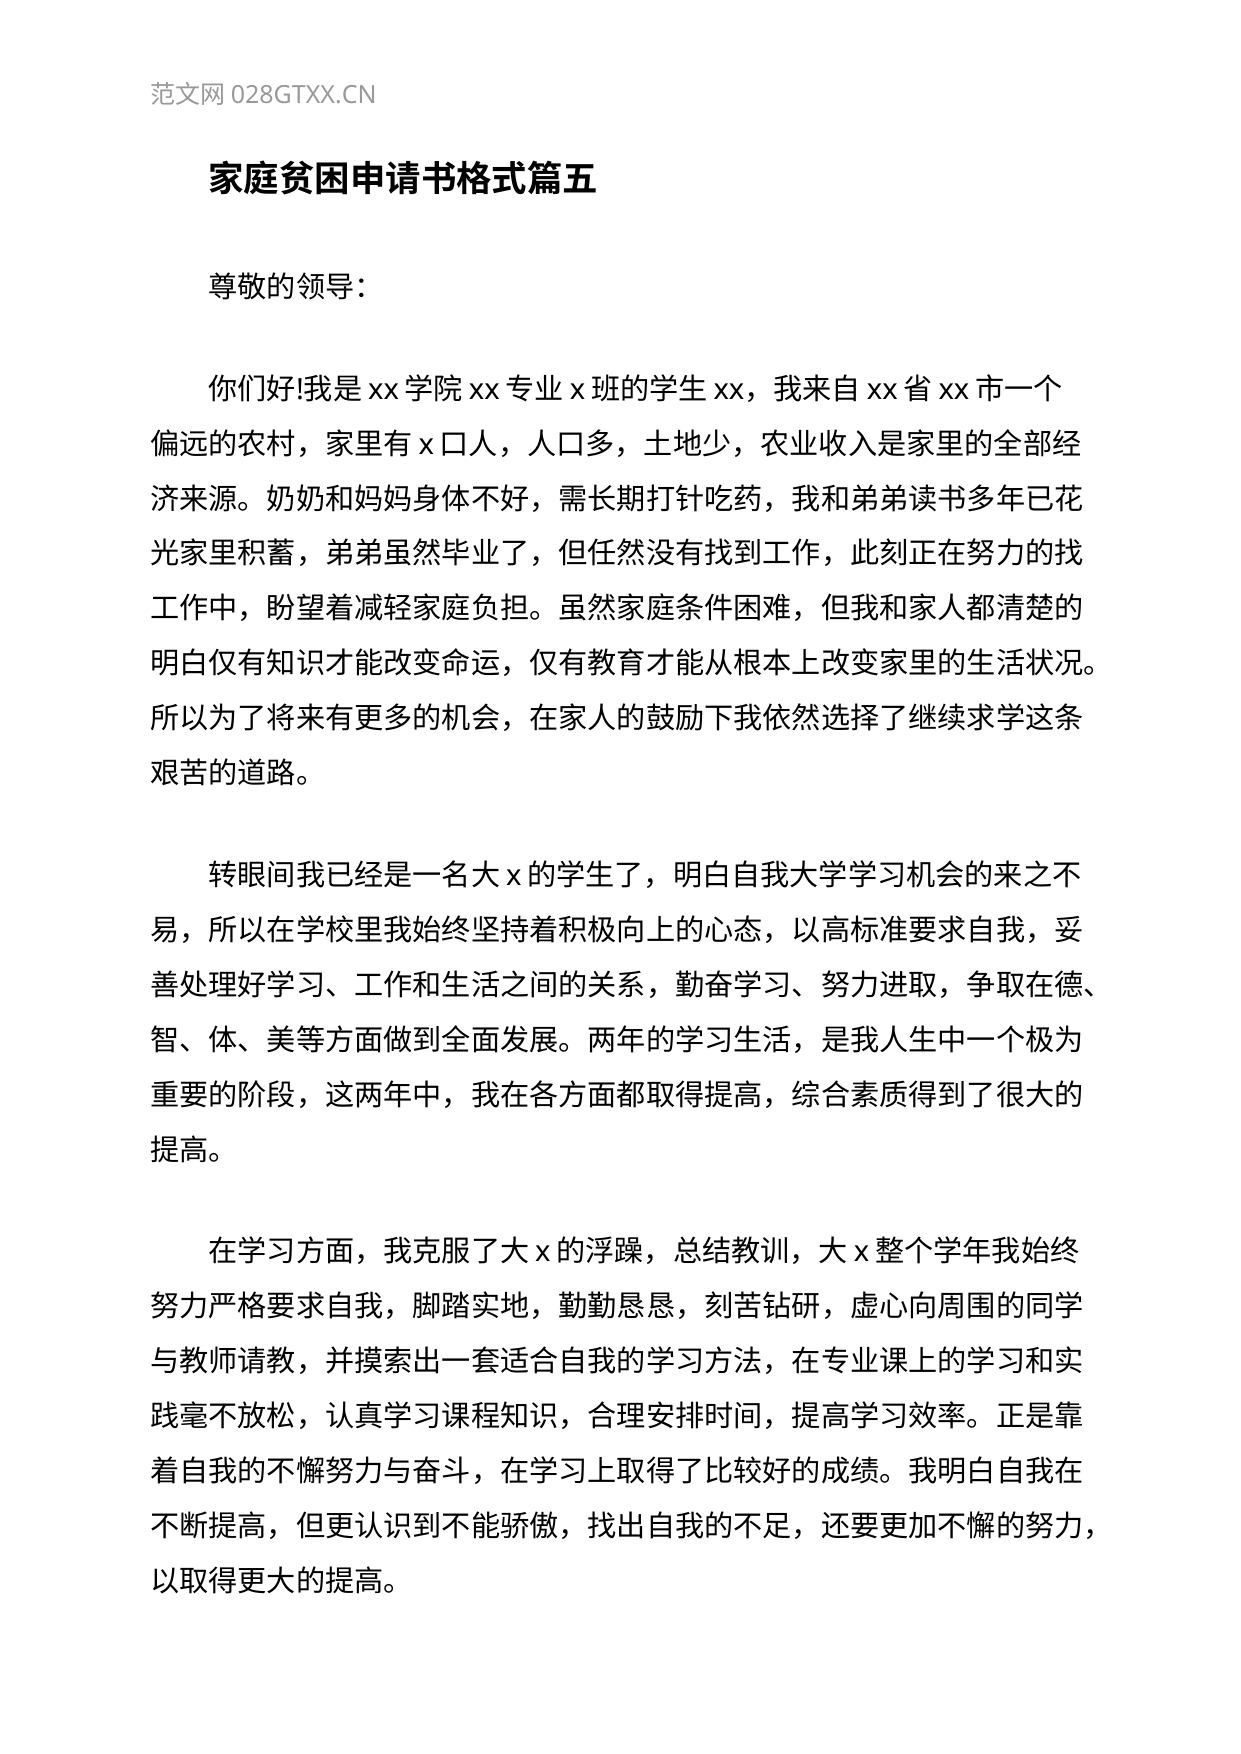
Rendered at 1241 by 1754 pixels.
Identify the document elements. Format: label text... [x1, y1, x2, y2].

text 在学习方面，我克服了大x的浮躁，总结教训，大x整个学年我始终努力严格要求自我，脚踏实地，勤勤恳恳，刻苦钻研，虚心向周围的同学与教师请教，并摸索出一套适合自我的学习方法，在专业课上的学习和实践毫不放松，认真学习课程知识，合理安排时间，提高学习效率。正是靠着自我的不懈努力与奋斗，在学习上取得了比较好的成绩。我明白自我在不断提高，但更认识到不能骄傲，找出自我的不足，还要更加不懈的努力，以取得更大的提高。 [150, 1228, 1090, 1599]
text 你们好!我是xx学院xx专业x班的学生xx，我来自xx省xx市一个偏远的农村，家里有x口人，人口多，土地少，农业收入是家里的全部经济来源。奶奶和妈妈身体不好，需长期打针吃药，我和弟弟读书多年已花光家里积蓄，弟弟虽然毕业了，但任然没有找到工作，此刻正在努力的找工作中，盼望着减轻家庭负担。虽然家庭条件困难，但我和家人都清楚的明白仅有知识才能改变命运，仅有教育才能从根本上改变家里的生活状况。所以为了将来有更多的机会，在家人的鼓励下我依然选择了继续求学这条艰苦的道路。 [150, 365, 1090, 792]
text 尊敬的领导： [150, 263, 1090, 306]
text 家庭贫困申请书格式篇五 [150, 150, 1090, 201]
text 转眼间我已经是一名大x的学生了，明白自我大学学习机会的来之不易，所以在学校里我始终坚持着积极向上的心态，以高标准要求自我，妥善处理好学习、工作和生活之间的关系，勤奋学习、努力进取，争取在德、智、体、美等方面做到全面发展。两年的学习生活，是我人生中一个极为重要的阶段，这两年中，我在各方面都取得提高，综合素质得到了很大的提高。 [150, 851, 1090, 1168]
